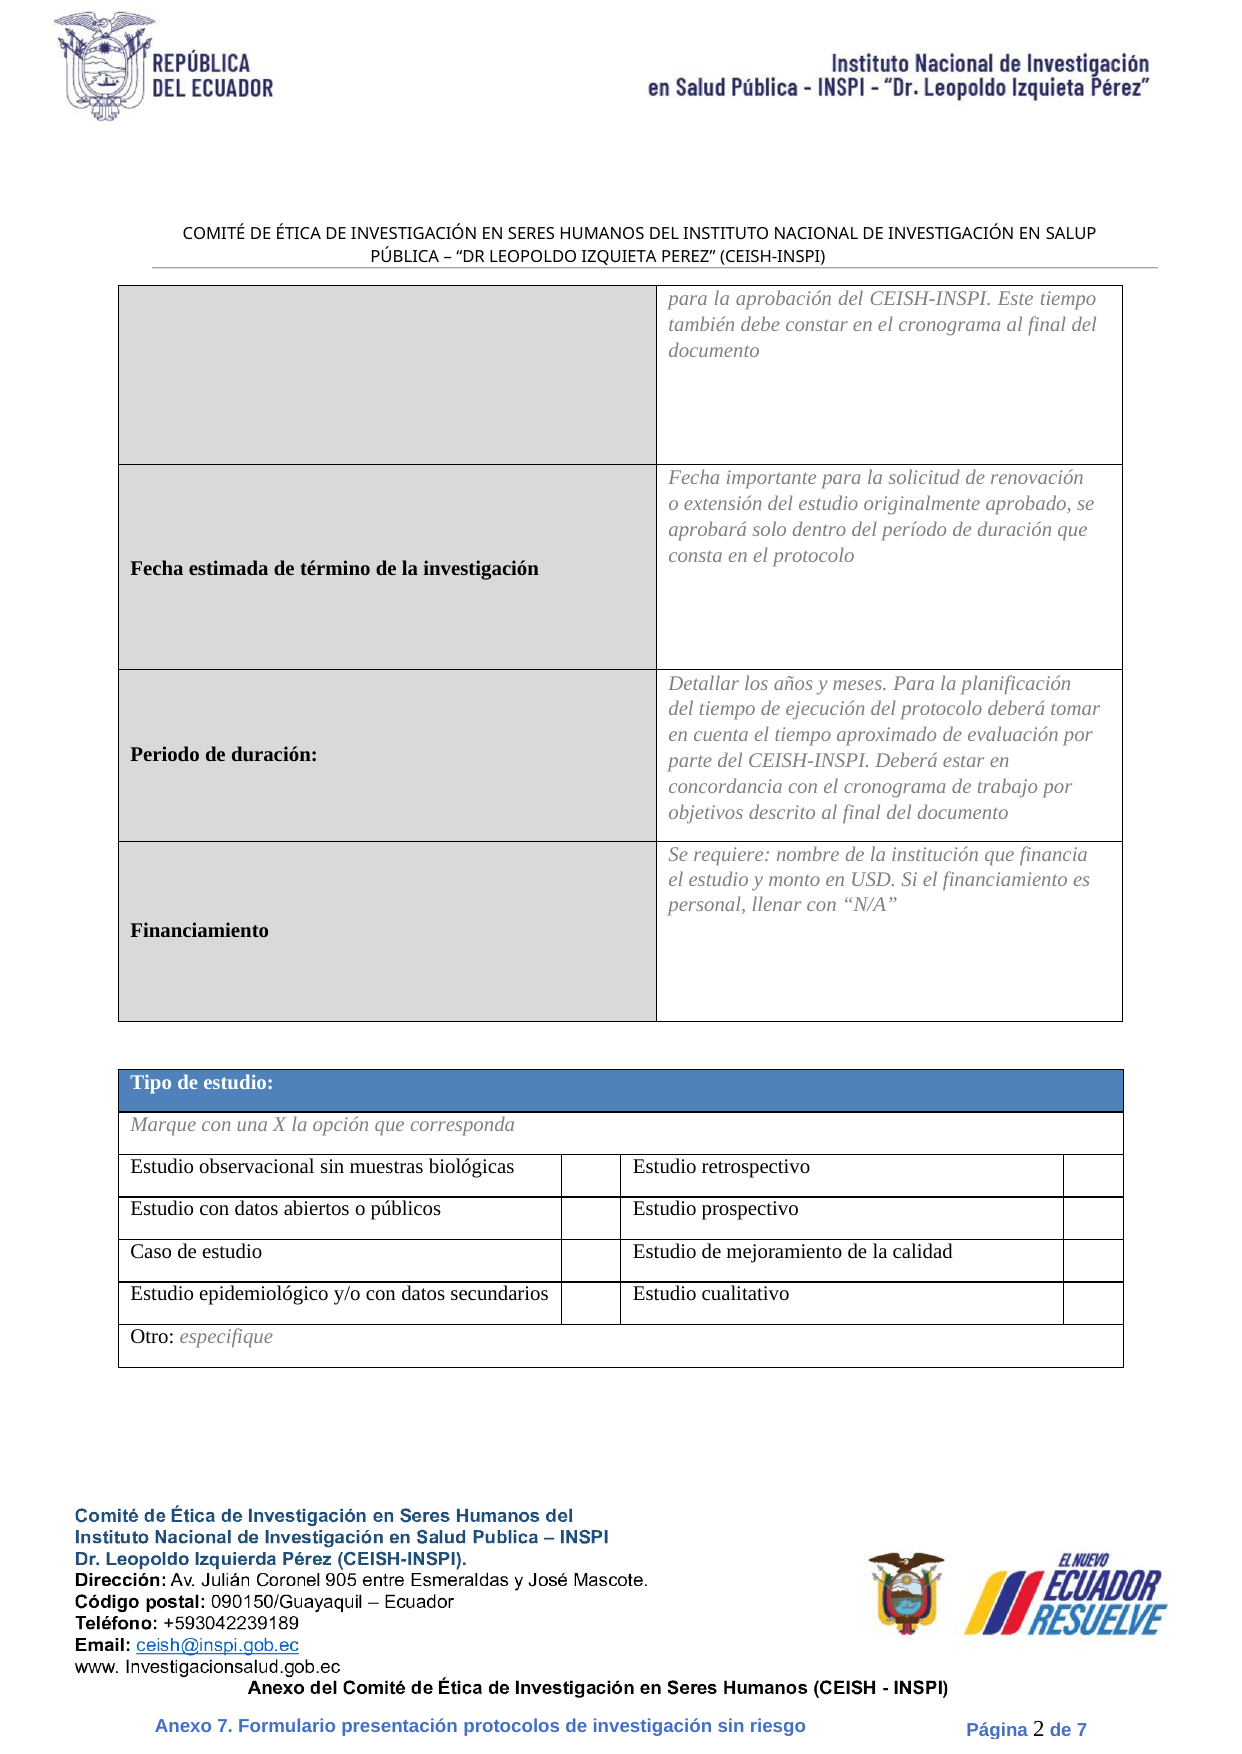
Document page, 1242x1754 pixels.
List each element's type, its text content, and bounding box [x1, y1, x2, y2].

table_header [119, 286, 656, 464]
table_header para la aprobación del CEISH-INSPI. Este tiempo también debe constar en el cronograma al final del documento [657, 286, 1122, 464]
table_cell Estudio observacional sin muestras biológicas [119, 1155, 561, 1196]
table_cell Estudio prospectivo [621, 1198, 1063, 1239]
table_cell Estudio retrospectivo [621, 1155, 1063, 1196]
table_cell [1064, 1198, 1123, 1239]
table_cell [1064, 1283, 1123, 1324]
table_cell Financiamiento [119, 842, 656, 1021]
table_cell Marque con una X la opción que corresponda [119, 1113, 1123, 1154]
table_header Tipo de estudio: [119, 1070, 1123, 1111]
table_cell Se requiere: nombre de la institución que financia el estudio y monto en USD. Si el financiamiento es personal, llenar con “N/A” [657, 842, 1122, 1021]
table_cell [562, 1240, 620, 1281]
table_cell Fecha estimada de término de la investigación [119, 465, 656, 669]
table_cell Estudio de mejoramiento de la calidad [621, 1240, 1063, 1281]
table_cell Detallar los años y meses. Para la planificación del tiempo de ejecución del protocolo deberá tomar en cuenta el tiempo aproximado de evaluación por parte del CEISH-INSPI. Deberá estar en concordancia con el cronograma de trabajo por objetivos descrito al final del documento [657, 670, 1122, 841]
table_cell Periodo de duración: [119, 670, 656, 841]
table_cell [562, 1283, 620, 1324]
table_cell Estudio con datos abiertos o públicos [119, 1198, 561, 1239]
table_cell Estudio epidemiológico y/o con datos secundarios [119, 1283, 561, 1324]
table_cell Otro: especifique [119, 1325, 1123, 1367]
table_cell [1064, 1240, 1123, 1281]
table_cell [562, 1155, 620, 1196]
text COMITÉ DE ÉTICA DE INVESTIGACIÓN EN SERES HUMANOS DEL INSTITUTO NACIONAL DE INVESTIGACIÓN EN SALUP PÚBLICA – “DR LEOPOLDO IZQUIETA PEREZ” (CEISH-INSPI) [182, 222, 1130, 267]
picture [49, 2, 1176, 1698]
table_cell Estudio cualitativo [621, 1283, 1063, 1324]
table_cell [562, 1198, 620, 1239]
table_cell Caso de estudio [119, 1240, 561, 1281]
table_cell [1064, 1155, 1123, 1196]
table_cell Fecha importante para la solicitud de renovación o extensión del estudio originalmente aprobado, se aprobará solo dentro del período de duración que consta en el protocolo [657, 465, 1122, 669]
